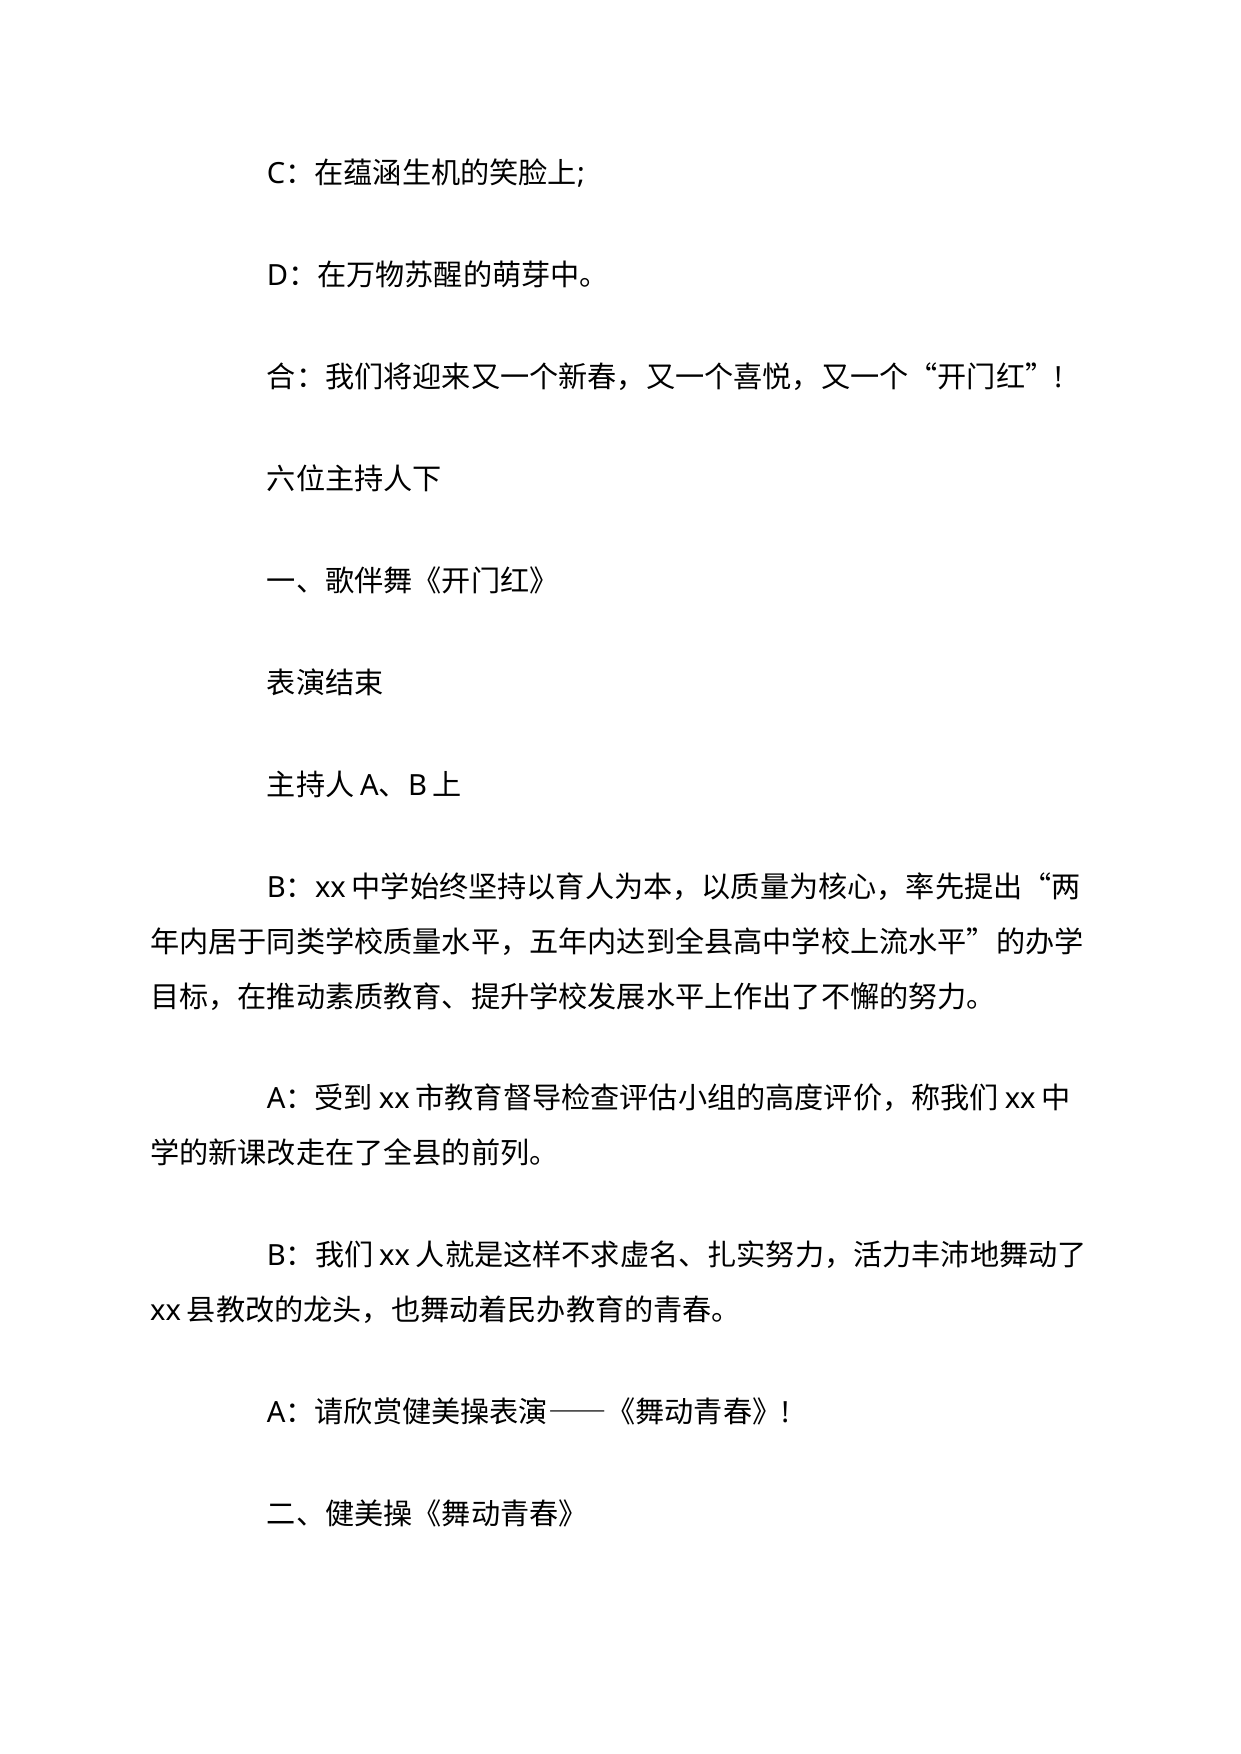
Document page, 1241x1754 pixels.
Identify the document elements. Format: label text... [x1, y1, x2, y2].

text D：在万物苏醒的萌芽中。 [150, 252, 1090, 294]
text A：受到xx市教育督导检查评估小组的高度评价，称我们xx中学的新课改走在了全县的前列。 [150, 1075, 1090, 1172]
text 一、歌伴舞《开门红》 [150, 558, 1090, 600]
text 合：我们将迎来又一个新春，又一个喜悦，又一个“开门红”! [150, 354, 1090, 396]
text C：在蕴涵生机的笑脸上; [150, 150, 1090, 192]
text 六位主持人下 [150, 456, 1090, 498]
text B：我们xx人就是这样不求虚名、扎实努力，活力丰沛地舞动了xx县教改的龙头，也舞动着民办教育的青春。 [150, 1232, 1090, 1329]
text B：xx中学始终坚持以育人为本，以质量为核心，率先提出“两年内居于同类学校质量水平，五年内达到全县高中学校上流水平”的办学目标，在推动素质教育、提升学校发展水平上作出了不懈的努力。 [150, 863, 1090, 1015]
text 主持人A、B上 [150, 761, 1090, 804]
text A：请欣赏健美操表演——《舞动青春》! [150, 1389, 1090, 1431]
text 表演结束 [150, 659, 1090, 702]
text 二、健美操《舞动青春》 [150, 1491, 1090, 1533]
